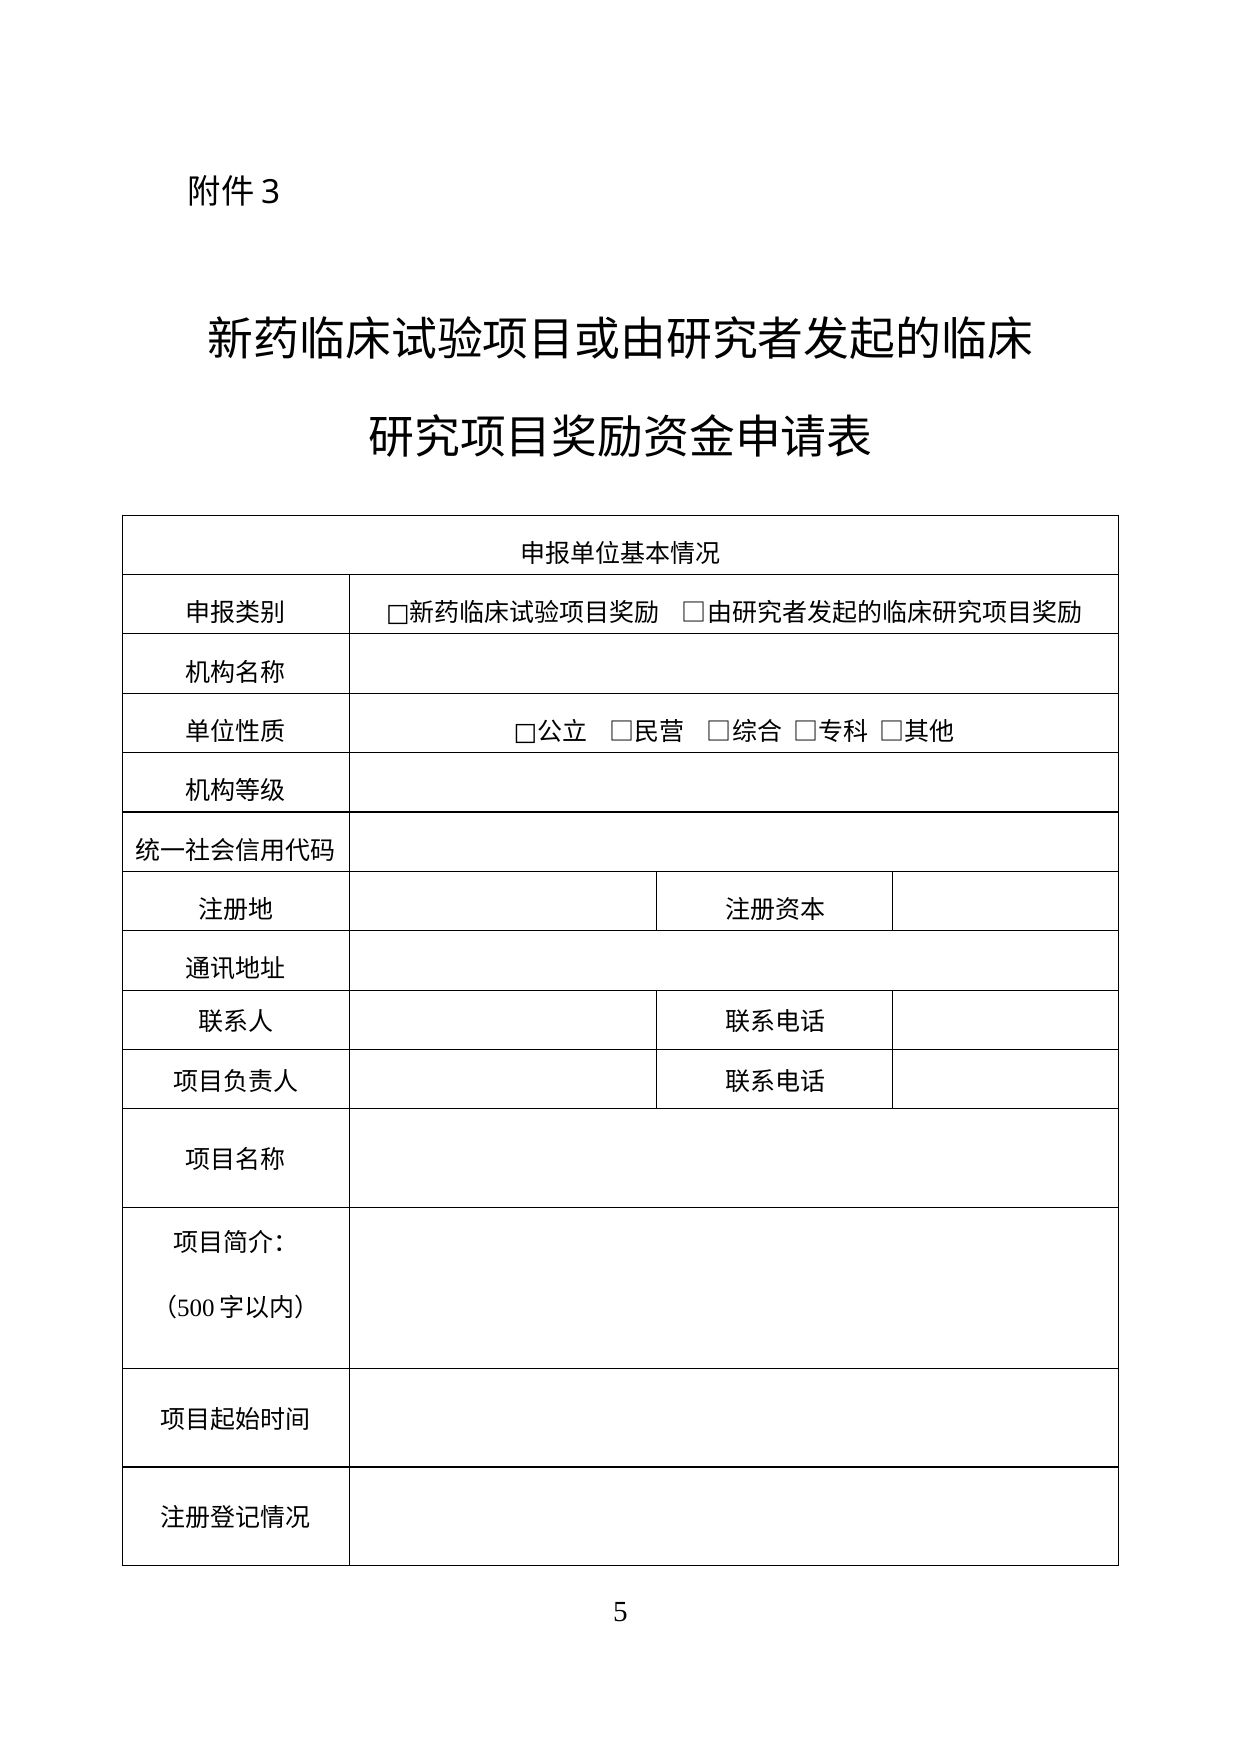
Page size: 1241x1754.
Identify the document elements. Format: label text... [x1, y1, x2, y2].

table_cell 注册资本 [657, 872, 892, 930]
table_cell 机构等级 [123, 753, 349, 811]
table_cell [893, 872, 1118, 930]
table_cell 项目负责人 [123, 1050, 349, 1108]
table_cell 统一社会信用代码 [123, 813, 349, 871]
table_cell 注册地 [123, 872, 349, 930]
table_cell 申报类别 [123, 575, 349, 633]
table_cell [350, 813, 1118, 871]
table_cell 联系电话 [657, 991, 892, 1049]
table_cell 通讯地址 [123, 931, 349, 989]
table_cell □新药临床试验项目奖励 □由研究者发起的临床研究项目奖励 [350, 575, 1118, 633]
table_cell [350, 753, 1118, 811]
table_cell [350, 1369, 1118, 1466]
table_cell 联系电话 [657, 1050, 892, 1108]
table_cell 联系人 [123, 991, 349, 1049]
table_cell [350, 931, 1118, 989]
table_cell [350, 872, 656, 930]
table_cell [350, 634, 1118, 693]
table_cell [350, 1468, 1118, 1564]
table_cell □公立 □民营 □综合 □专科 □其他 [350, 694, 1118, 752]
table_cell 单位性质 [123, 694, 349, 752]
table_cell [893, 1050, 1118, 1108]
table_cell [350, 1050, 656, 1108]
table_cell [893, 991, 1118, 1049]
table_cell [350, 1208, 1118, 1368]
table_cell 机构名称 [123, 634, 349, 693]
table_cell 项目简介： （500字以内） [123, 1208, 349, 1368]
table_cell [350, 1109, 1118, 1207]
table_header 申报单位基本情况 [123, 516, 1118, 574]
table_cell [350, 991, 656, 1049]
text 附件3 [187, 157, 1053, 222]
table_cell 项目起始时间 [123, 1369, 349, 1466]
table_cell 注册登记情况 [123, 1468, 349, 1564]
text 新药临床试验项目或由研究者发起的临床研究项目奖励资金申请表 [187, 287, 1053, 482]
table_cell 项目名称 [123, 1109, 349, 1207]
